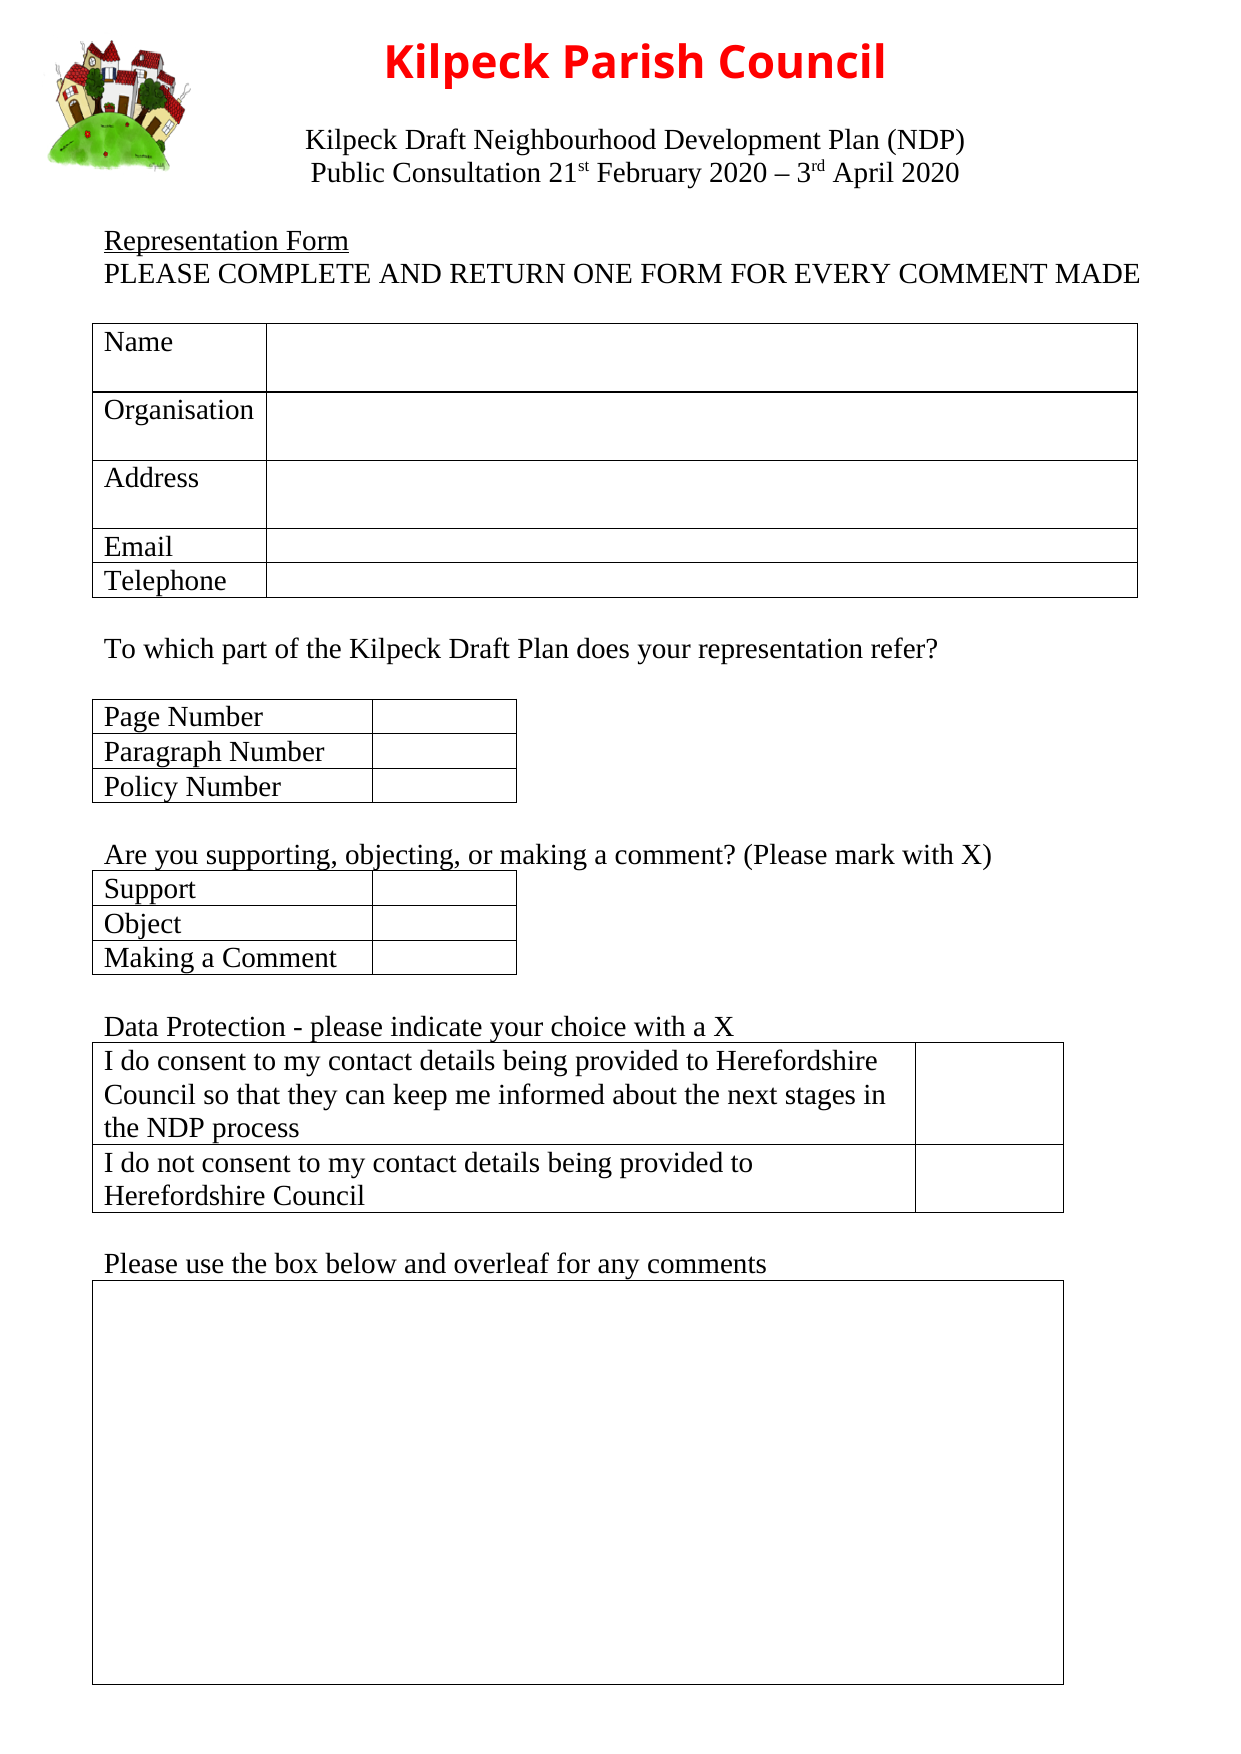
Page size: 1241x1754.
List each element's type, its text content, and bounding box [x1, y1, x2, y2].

text Are you supporting, objecting, or making a comment? (Please mark with X) [103, 837, 1167, 870]
table_cell [373, 941, 516, 974]
table_cell [267, 529, 1137, 562]
table_cell Paragraph Number [93, 734, 372, 768]
table_cell Telephone [93, 563, 266, 597]
table_cell Object [93, 906, 372, 939]
table_cell [267, 393, 1137, 459]
table_header [93, 1281, 1063, 1684]
text Please use the box below and overleaf for any comments [103, 1247, 1167, 1280]
table_cell [373, 769, 516, 802]
table_cell [373, 734, 516, 768]
table_header [373, 700, 516, 733]
table_cell Address [93, 461, 266, 528]
text Representation Form [103, 223, 1167, 256]
table_cell Organisation [93, 393, 266, 459]
table_cell [916, 1145, 1063, 1212]
table_header Support [93, 871, 372, 905]
table_cell I do not consent to my contact details being provided to Herefordshire Council [93, 1145, 915, 1212]
text Public Consultation 21st February 2020 – 3rd April 2020 [103, 156, 1167, 189]
table_header [916, 1043, 1063, 1144]
text Data Protection - please indicate your choice with a X [103, 1009, 1167, 1042]
table_cell [373, 906, 516, 939]
table_header Page Number [93, 700, 372, 733]
table_header [267, 324, 1137, 391]
table_cell Making a Comment [93, 941, 372, 974]
table_cell Email [93, 529, 266, 562]
picture [41, 32, 199, 189]
text Kilpeck Parish Council [103, 29, 1167, 92]
text Kilpeck Draft Neighbourhood Development Plan (NDP) [103, 122, 1167, 156]
table_cell [267, 563, 1137, 597]
table_cell [267, 461, 1137, 528]
table_cell Policy Number [93, 769, 372, 802]
table_header [373, 871, 516, 905]
text To which part of the Kilpeck Draft Plan does your representation refer? [103, 631, 1167, 665]
table_header I do consent to my contact details being provided to Herefordshire Council so that they can keep me informed about the next stages in the NDP process [93, 1043, 915, 1144]
table_header Name [93, 324, 266, 391]
text PLEASE COMPLETE AND RETURN ONE FORM FOR EVERY COMMENT MADE [103, 256, 1167, 290]
